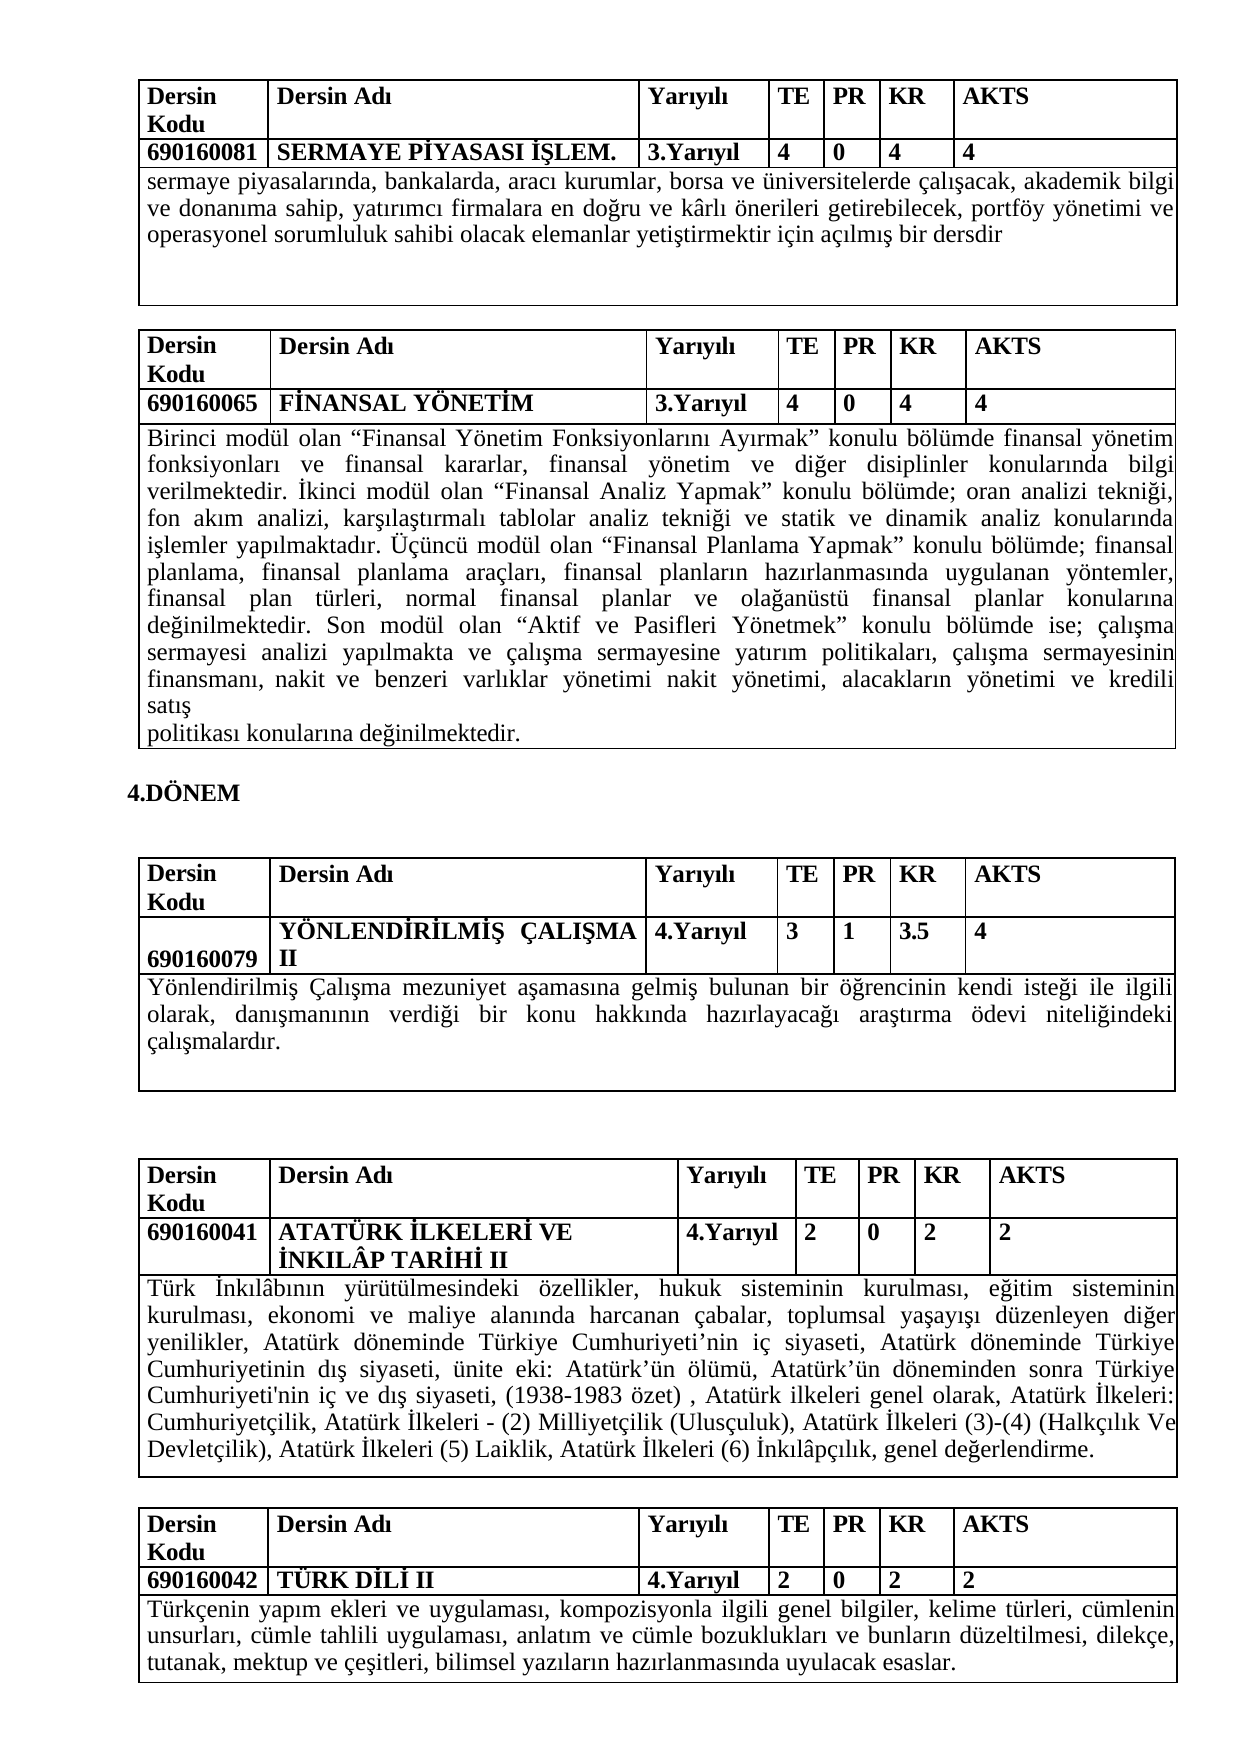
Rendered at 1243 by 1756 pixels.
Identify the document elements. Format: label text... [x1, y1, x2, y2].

table_header Dersin Kodu [140, 1509, 267, 1566]
table_header Yarıyılı [640, 81, 768, 138]
table_cell 4.Yarıyıl [679, 1219, 795, 1274]
table_cell SERMAYE PİYASASI İŞLEM. [269, 140, 638, 166]
table_cell sermaye piyasalarında, bankalarda, aracı kurumlar, borsa ve üniversitelerde çalışacak, akademik bilgi ve donanıma sahip, yatırımcı firmalara en doğru ve kârlı önerileri getirebilecek, portföy yönetimi ve operasyonel sorumluluk sahibi olacak elemanlar yetiştirmektir için açılmış bir dersdir [140, 168, 1176, 305]
table_header TE [779, 331, 834, 388]
table_cell 2 [916, 1219, 989, 1274]
table_cell 0 [836, 390, 890, 423]
table_cell Yönlendirilmiş Çalışma mezuniyet aşamasına gelmiş bulunan bir öğrencinin kendi isteği ile ilgili olarak, danışmanının verdiği bir konu hakkında hazırlayacağı araştırma ödevi niteliğindeki çalışmalardır. [140, 975, 1174, 1090]
table_header Dersin Kodu [140, 331, 270, 388]
table_header AKTS [955, 81, 1176, 138]
table_cell 4.Yarıyıl [647, 918, 777, 973]
table_header Yarıyılı [679, 1160, 795, 1217]
table_cell 3.Yarıyıl [640, 140, 768, 166]
table_header KR [881, 81, 953, 138]
text 4.DÖNEM [127, 778, 1209, 807]
table_header Dersin Adı [269, 81, 638, 138]
table_cell 4 [779, 390, 834, 423]
table_cell 1 [835, 918, 890, 973]
table_header Yarıyılı [647, 331, 778, 388]
table_cell 4 [966, 918, 1174, 973]
table_cell 2 [991, 1219, 1176, 1274]
table_cell 2 [955, 1568, 1176, 1594]
table_header TE [770, 81, 823, 138]
table_cell 2 [770, 1568, 823, 1594]
table_cell 690160041 [140, 1219, 269, 1274]
table_cell 0 [825, 1568, 879, 1594]
table_cell 3 [778, 918, 833, 973]
table_header KR [892, 331, 965, 388]
table_header KR [881, 1509, 953, 1566]
table_cell 4 [955, 140, 1176, 166]
table_cell FİNANSAL YÖNETİM [271, 390, 646, 423]
table_header TE [797, 1160, 858, 1217]
table_header PR [860, 1160, 914, 1217]
table_header PR [835, 859, 890, 916]
table_cell 4 [881, 140, 953, 166]
table_header PR [836, 331, 890, 388]
table_cell 3.5 [891, 918, 965, 973]
table_cell 690160081 [140, 140, 267, 166]
table_header AKTS [967, 331, 1175, 388]
table_header Dersin Kodu [140, 81, 267, 138]
table_cell 4.Yarıyıl [640, 1568, 768, 1594]
table_cell 0 [825, 140, 879, 166]
table_header AKTS [955, 1509, 1176, 1566]
table_header TE [778, 859, 833, 916]
table_cell TÜRK DİLİ II [269, 1568, 638, 1594]
table_cell 690160065 [140, 390, 270, 423]
table_cell YÖNLENDİRİLMİŞ ÇALIŞMA II [271, 918, 645, 973]
table_cell ATATÜRK İLKELERİ VE İNKILÂP TARİHİ II [271, 1219, 677, 1274]
table_cell 4 [967, 390, 1175, 423]
table_header Dersin Adı [271, 859, 645, 916]
table_cell Türkçenin yapım ekleri ve uygulaması, kompozisyonla ilgili genel bilgiler, kelime türleri, cümlenin unsurları, cümle tahlili uygulaması, anlatım ve cümle bozuklukları ve bunların düzeltilmesi, dilekçe, tutanak, mektup ve çeşitleri, bilimsel yazıların hazırlanmasında uyulacak esaslar. [140, 1596, 1176, 1681]
table_header Yarıyılı [640, 1509, 768, 1566]
table_header TE [770, 1509, 823, 1566]
table_cell 2 [881, 1568, 953, 1594]
table_header PR [825, 1509, 879, 1566]
table_cell Türk İnkılâbının yürütülmesindeki özellikler, hukuk sisteminin kurulması, eğitim sisteminin kurulması, ekonomi ve maliye alanında harcanan çabalar, toplumsal yaşayışı düzenleyen diğer yenilikler, Atatürk döneminde Türkiye Cumhuriyeti’nin iç siyaseti, Atatürk döneminde Türkiye Cumhuriyetinin dış siyaseti, ünite eki: Atatürk’ün ölümü, Atatürk’ün döneminden sonra Türkiye Cumhuriyeti'nin iç ve dış siyaseti, (1938-1983 özet) , Atatürk ilkeleri genel olarak, Atatürk İlkeleri: Cumhuriyetçilik, Atatürk İlkeleri - (2) Milliyetçilik (Ulusçuluk), Atatürk İlkeleri (3)-(4) (Halkçılık Ve Devletçilik), Atatürk İlkeleri (5) Laiklik, Atatürk İlkeleri (6) İnkılâpçılık, genel değerlendirme. [140, 1276, 1176, 1476]
table_header Dersin Adı [271, 1160, 677, 1217]
table_header Dersin Adı [271, 331, 646, 388]
table_header AKTS [991, 1160, 1176, 1217]
table_cell 690160079 [140, 918, 269, 973]
table_cell 0 [860, 1219, 914, 1274]
table_cell 690160042 [140, 1568, 267, 1594]
table_header AKTS [966, 859, 1174, 916]
table_header PR [825, 81, 879, 138]
table_header Dersin Kodu [140, 859, 269, 916]
table_header Yarıyılı [647, 859, 777, 916]
table_cell Birinci modül olan “Finansal Yönetim Fonksiyonlarını Ayırmak” konulu bölümde finansal yönetim fonksiyonları ve finansal kararlar, finansal yönetim ve diğer disiplinler konularında bilgi verilmektedir. İkinci modül olan “Finansal Analiz Yapmak” konulu bölümde; oran analizi tekniği, fon akım analizi, karşılaştırmalı tablolar analiz tekniği ve statik ve dinamik analiz konularında işlemler yapılmaktadır. Üçüncü modül olan “Finansal Planlama Yapmak” konulu bölümde; finansal planlama, finansal planlama araçları, finansal planların hazırlanmasında uygulanan yöntemler, finansal plan türleri, normal finansal planlar ve olağanüstü finansal planlar konularına değinilmektedir. Son modül olan “Aktif ve Pasifleri Yönetmek” konulu bölümde ise; çalışma sermayesi analizi yapılmakta ve çalışma sermayesine yatırım politikaları, çalışma sermayesinin finansmanı, nakit ve benzeri varlıklar yönetimi nakit yönetimi, alacakların yönetimi ve kredili satış politikası konularına değinilmektedir. [140, 425, 1175, 747]
table_header KR [891, 859, 965, 916]
table_header Dersin Adı [269, 1509, 638, 1566]
table_header KR [916, 1160, 989, 1217]
table_cell 3.Yarıyıl [647, 390, 778, 423]
table_cell 4 [770, 140, 823, 166]
table_cell 4 [892, 390, 965, 423]
table_header Dersin Kodu [140, 1160, 269, 1217]
table_cell 2 [797, 1219, 858, 1274]
